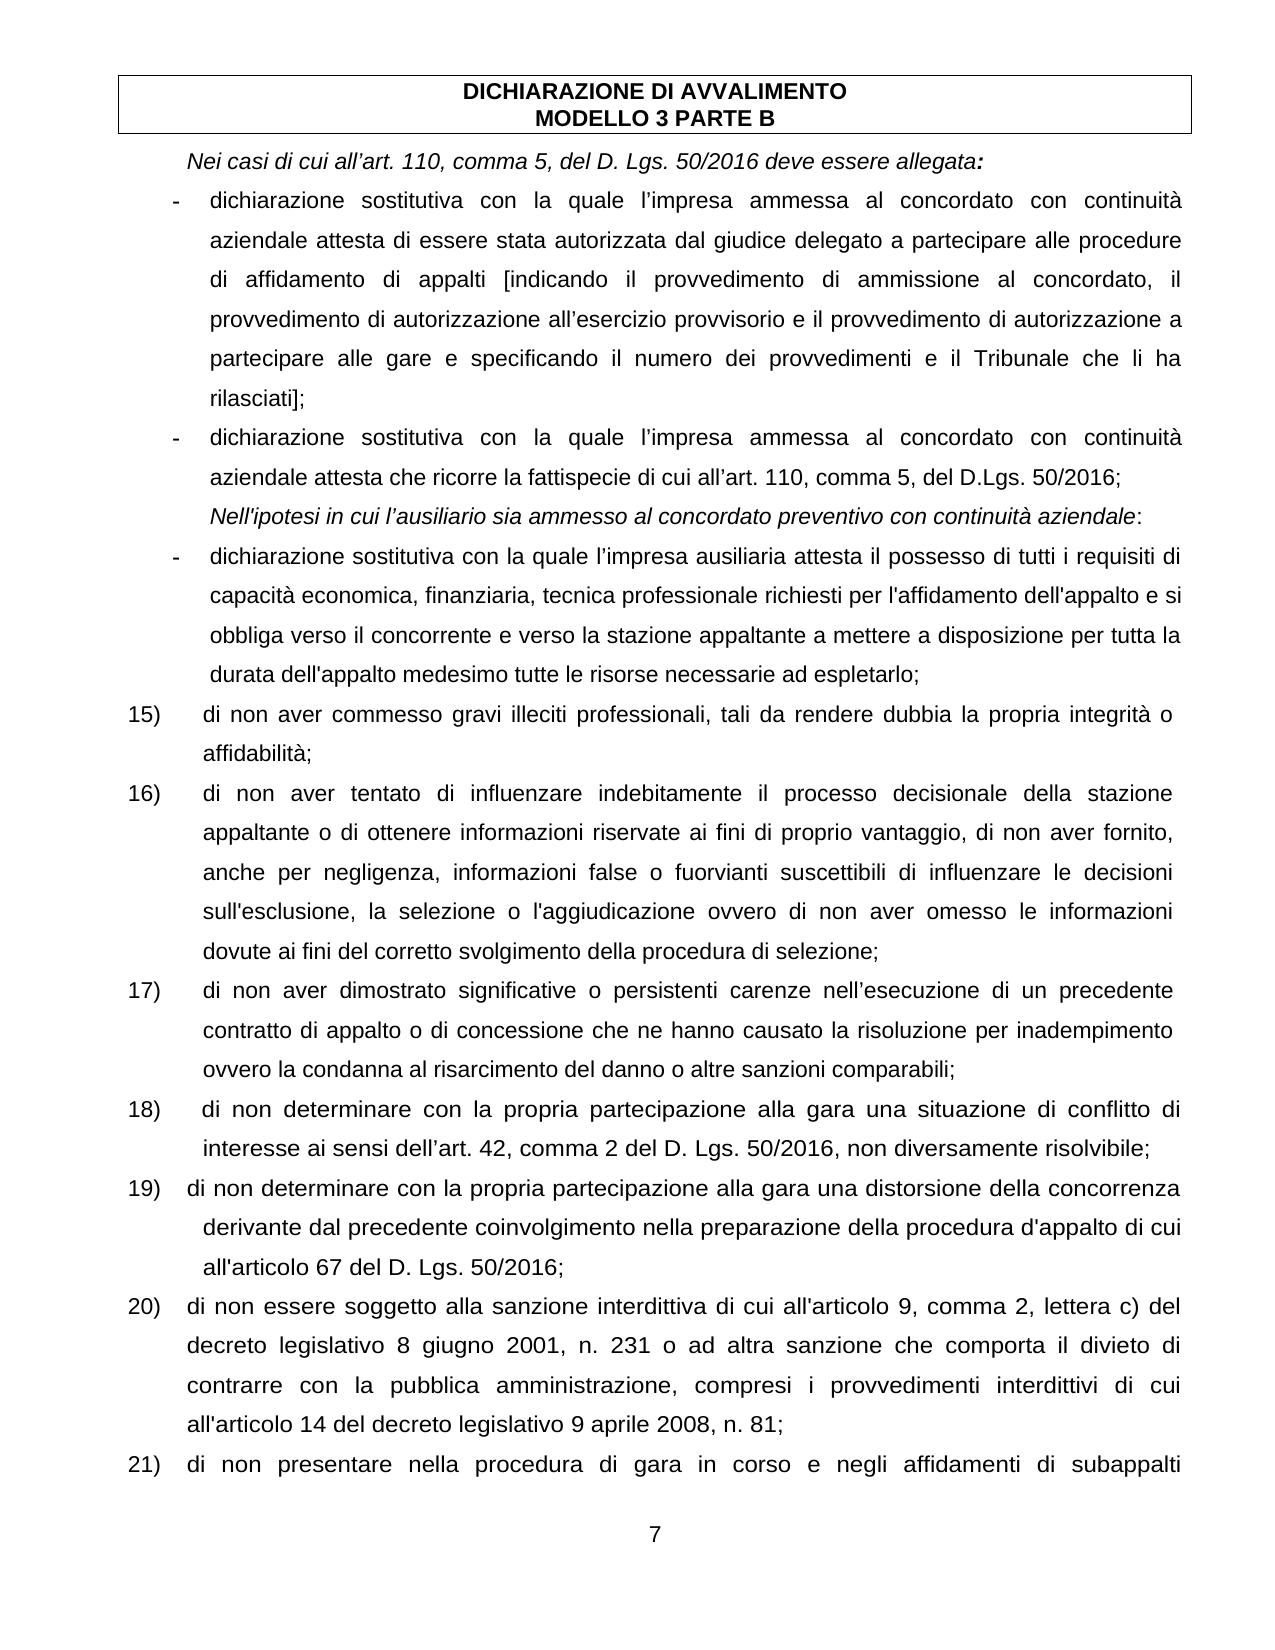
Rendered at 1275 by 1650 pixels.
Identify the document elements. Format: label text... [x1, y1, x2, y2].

list di non determinare con la propria partecipazione alla gara una situazione di conflitto di interesse ai sensi dell’art. 42, comma 2 del D. Lgs. 50/2016, non diversamente risolvibile; [128, 1096, 1182, 1161]
list di non essere soggetto alla sanzione interdittiva di cui all'articolo 9, comma 2, lettera c) del decreto legislativo 8 giugno 2001, n. 231 o ad altra sanzione che comporta il divieto di contrarre con la pubblica amministrazione, compresi i provvedimenti interdittivi di cui all'articolo 14 del decreto legislativo 9 aprile 2008, n. 81; [128, 1293, 1182, 1438]
list dichiarazione sostitutiva con la quale l’impresa ammessa al concordato con continuità aziendale attesta che ricorre la fattispecie di cui all’art. 110, comma 5, del D.Lgs. 50/2016; [172, 424, 1182, 490]
list di non aver commesso gravi illeciti professionali, tali da rendere dubbia la propria integrità o affidabilità; [128, 701, 1174, 767]
text Nei casi di cui all’art. 110, comma 5, del D. Lgs. 50/2016 deve essere allegata: [187, 148, 1174, 174]
list dichiarazione sostitutiva con la quale l’impresa ammessa al concordato con continuità aziendale attesta di essere stata autorizzata dal giudice delegato a partecipare alle procedure di affidamento di appalti [indicando il provvedimento di ammissione al concordato, il provvedimento di autorizzazione all’esercizio provvisorio e il provvedimento di autorizzazione a partecipare alle gare e specificando il numero dei provvedimenti e il Tribunale che li ha rilasciati]; [172, 187, 1182, 411]
list di non aver dimostrato significative o persistenti carenze nell’esecuzione di un precedente contratto di appalto o di concessione che ne hanno causato la risoluzione per inadempimento ovvero la condanna al risarcimento del danno o altre sanzioni comparabili; [128, 977, 1174, 1082]
list di non determinare con la propria partecipazione alla gara una distorsione della concorrenza derivante dal precedente coinvolgimento nella preparazione della procedura d'appalto di cui all'articolo 67 del D. Lgs. 50/2016; [128, 1174, 1182, 1280]
list Nell'ipotesi in cui l’ausiliario sia ammesso al concordato preventivo con continuità aziendale: [209, 503, 1182, 529]
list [128, 1451, 1182, 1477]
list dichiarazione sostitutiva con la quale l’impresa ausiliaria attesta il possesso di tutti i requisiti di capacità economica, finanziaria, tecnica professionale richiesti per l'affidamento dell'appalto e si obbliga verso il concorrente e verso la stazione appaltante a mettere a disposizione per tutta la durata dell'appalto medesimo tutte le risorse necessarie ad espletarlo; [172, 543, 1182, 688]
list di non aver tentato di influenzare indebitamente il processo decisionale della stazione appaltante o di ottenere informazioni riservate ai fini di proprio vantaggio, di non aver fornito, anche per negligenza, informazioni false o fuorvianti suscettibili di influenzare le decisioni sull'esclusione, la selezione o l'aggiudicazione ovvero di non aver omesso le informazioni dovute ai fini del corretto svolgimento della procedura di selezione; [128, 780, 1174, 964]
